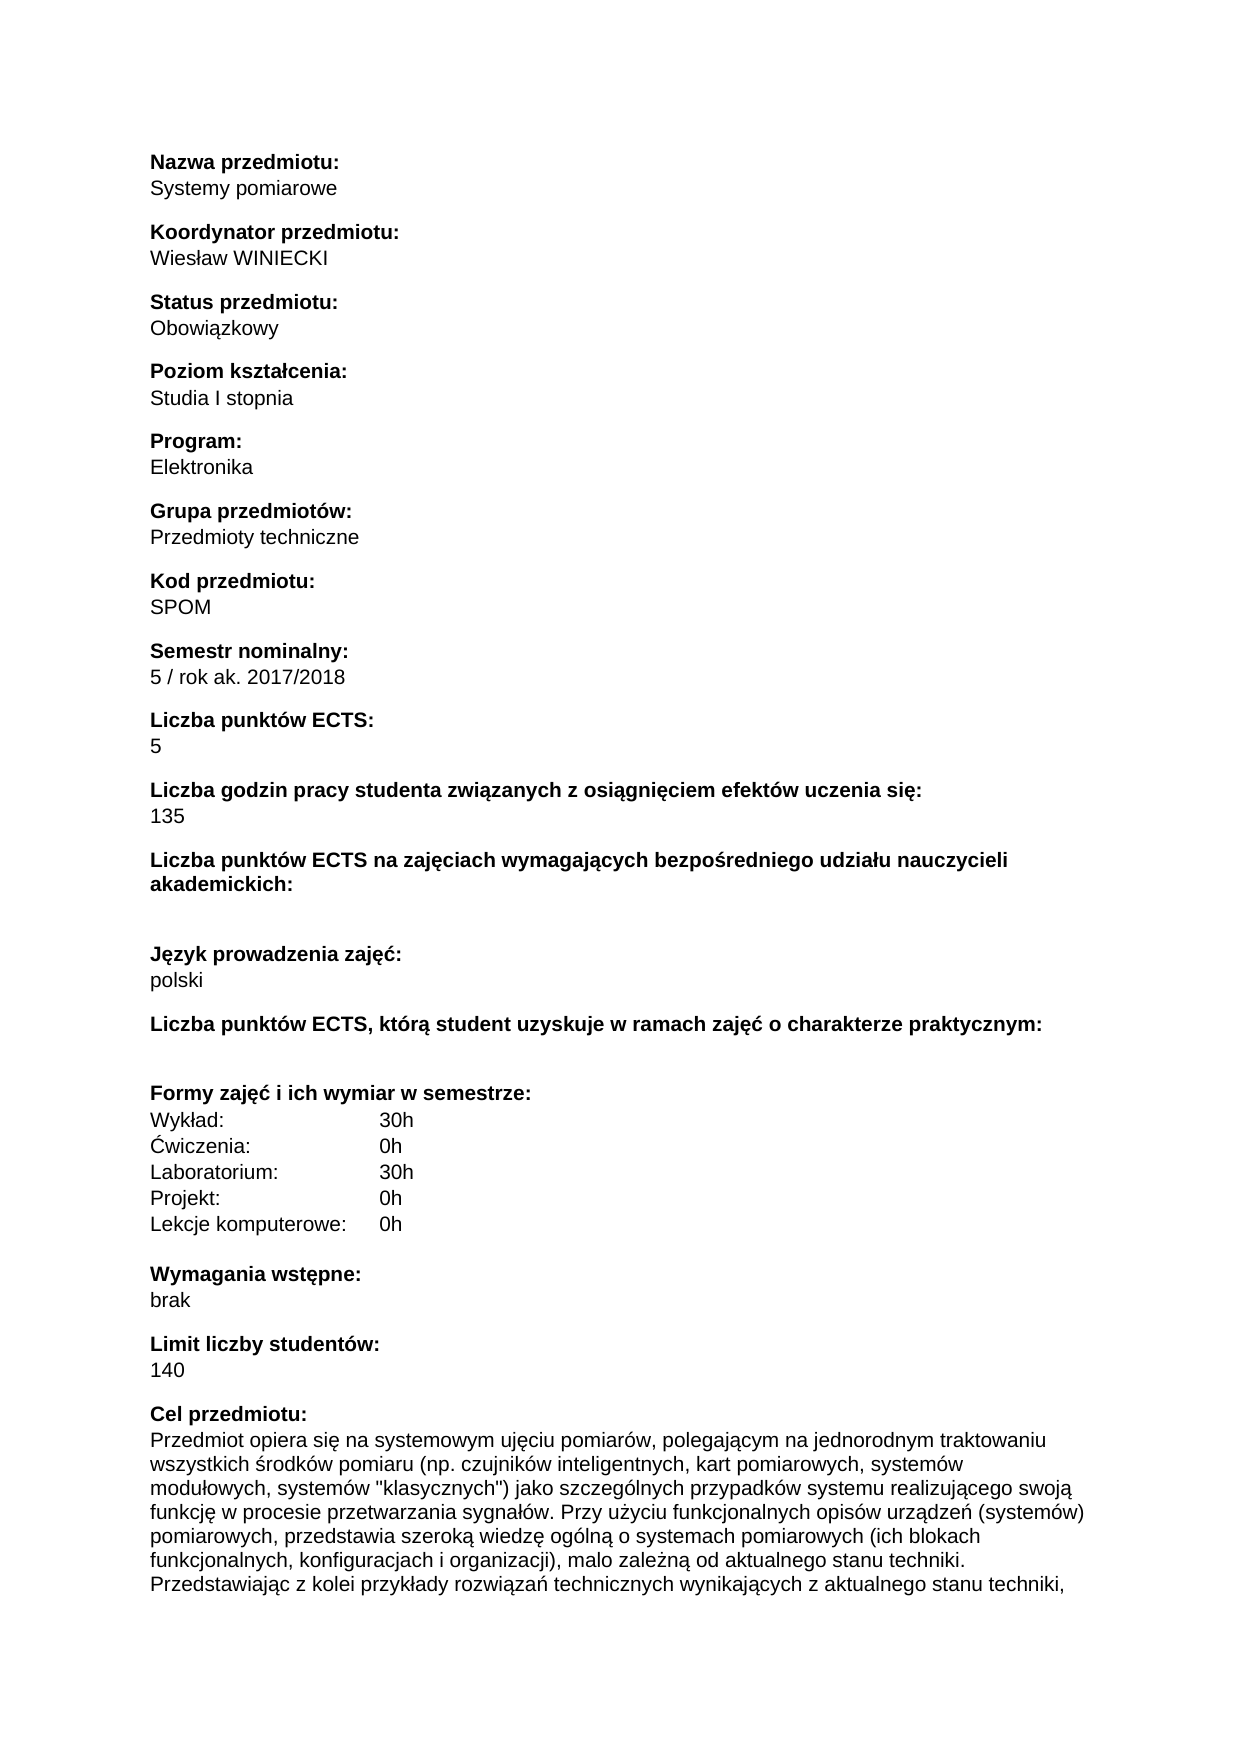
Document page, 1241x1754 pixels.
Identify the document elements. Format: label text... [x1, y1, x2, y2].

text 140 [150, 1358, 1090, 1382]
text Wiesław WINIECKI [150, 246, 1090, 270]
text Semestr nominalny: [150, 638, 1090, 662]
text 135 [150, 804, 1090, 828]
table_cell Projekt: [140, 1186, 367, 1210]
text Program: [150, 429, 1090, 453]
table_header 30h [369, 1108, 597, 1132]
text Status przedmiotu: [150, 289, 1090, 313]
table_cell 0h [369, 1184, 597, 1210]
text Limit liczby studentów: [150, 1332, 1090, 1356]
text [150, 1428, 1090, 1595]
text Grupa przedmiotów: [150, 499, 1090, 523]
text Formy zajęć i ich wymiar w semestrze: [150, 1081, 1090, 1105]
table_cell Laboratorium: [140, 1160, 367, 1184]
text Nazwa przedmiotu: [150, 150, 1090, 174]
text SPOM [150, 595, 1090, 619]
table_header Wykład: [140, 1108, 367, 1132]
text Liczba punktów ECTS, którą student uzyskuje w ramach zajęć o charakterze praktycznym: [150, 1011, 1090, 1035]
text Kod przedmiotu: [150, 569, 1090, 593]
table_cell Lekcje komputerowe: [140, 1212, 367, 1236]
text Liczba punktów ECTS: [150, 708, 1090, 732]
text Studia I stopnia [150, 385, 1090, 409]
text Liczba punktów ECTS na zajęciach wymagających bezpośredniego udziału nauczycieli akademickich: [150, 848, 1090, 896]
text Systemy pomiarowe [150, 176, 1090, 200]
text Wymagania wstępne: [150, 1262, 1090, 1286]
table_cell 0h [369, 1210, 597, 1236]
text Elektronika [150, 455, 1090, 479]
table_cell 30h [369, 1158, 597, 1184]
text Język prowadzenia zajęć: [150, 942, 1090, 966]
text 5 [150, 734, 1090, 758]
table_cell Ćwiczenia: [140, 1134, 367, 1158]
text Przedmioty techniczne [150, 525, 1090, 549]
text 5 / rok ak. 2017/2018 [150, 664, 1090, 688]
text polski [150, 968, 1090, 992]
text Liczba godzin pracy studenta związanych z osiągnięciem efektów uczenia się: [150, 778, 1090, 802]
text Poziom kształcenia: [150, 359, 1090, 383]
text Cel przedmiotu: [150, 1402, 1090, 1426]
text brak [150, 1288, 1090, 1312]
table_cell 0h [369, 1132, 597, 1158]
text Koordynator przedmiotu: [150, 220, 1090, 244]
text Obowiązkowy [150, 316, 1090, 339]
